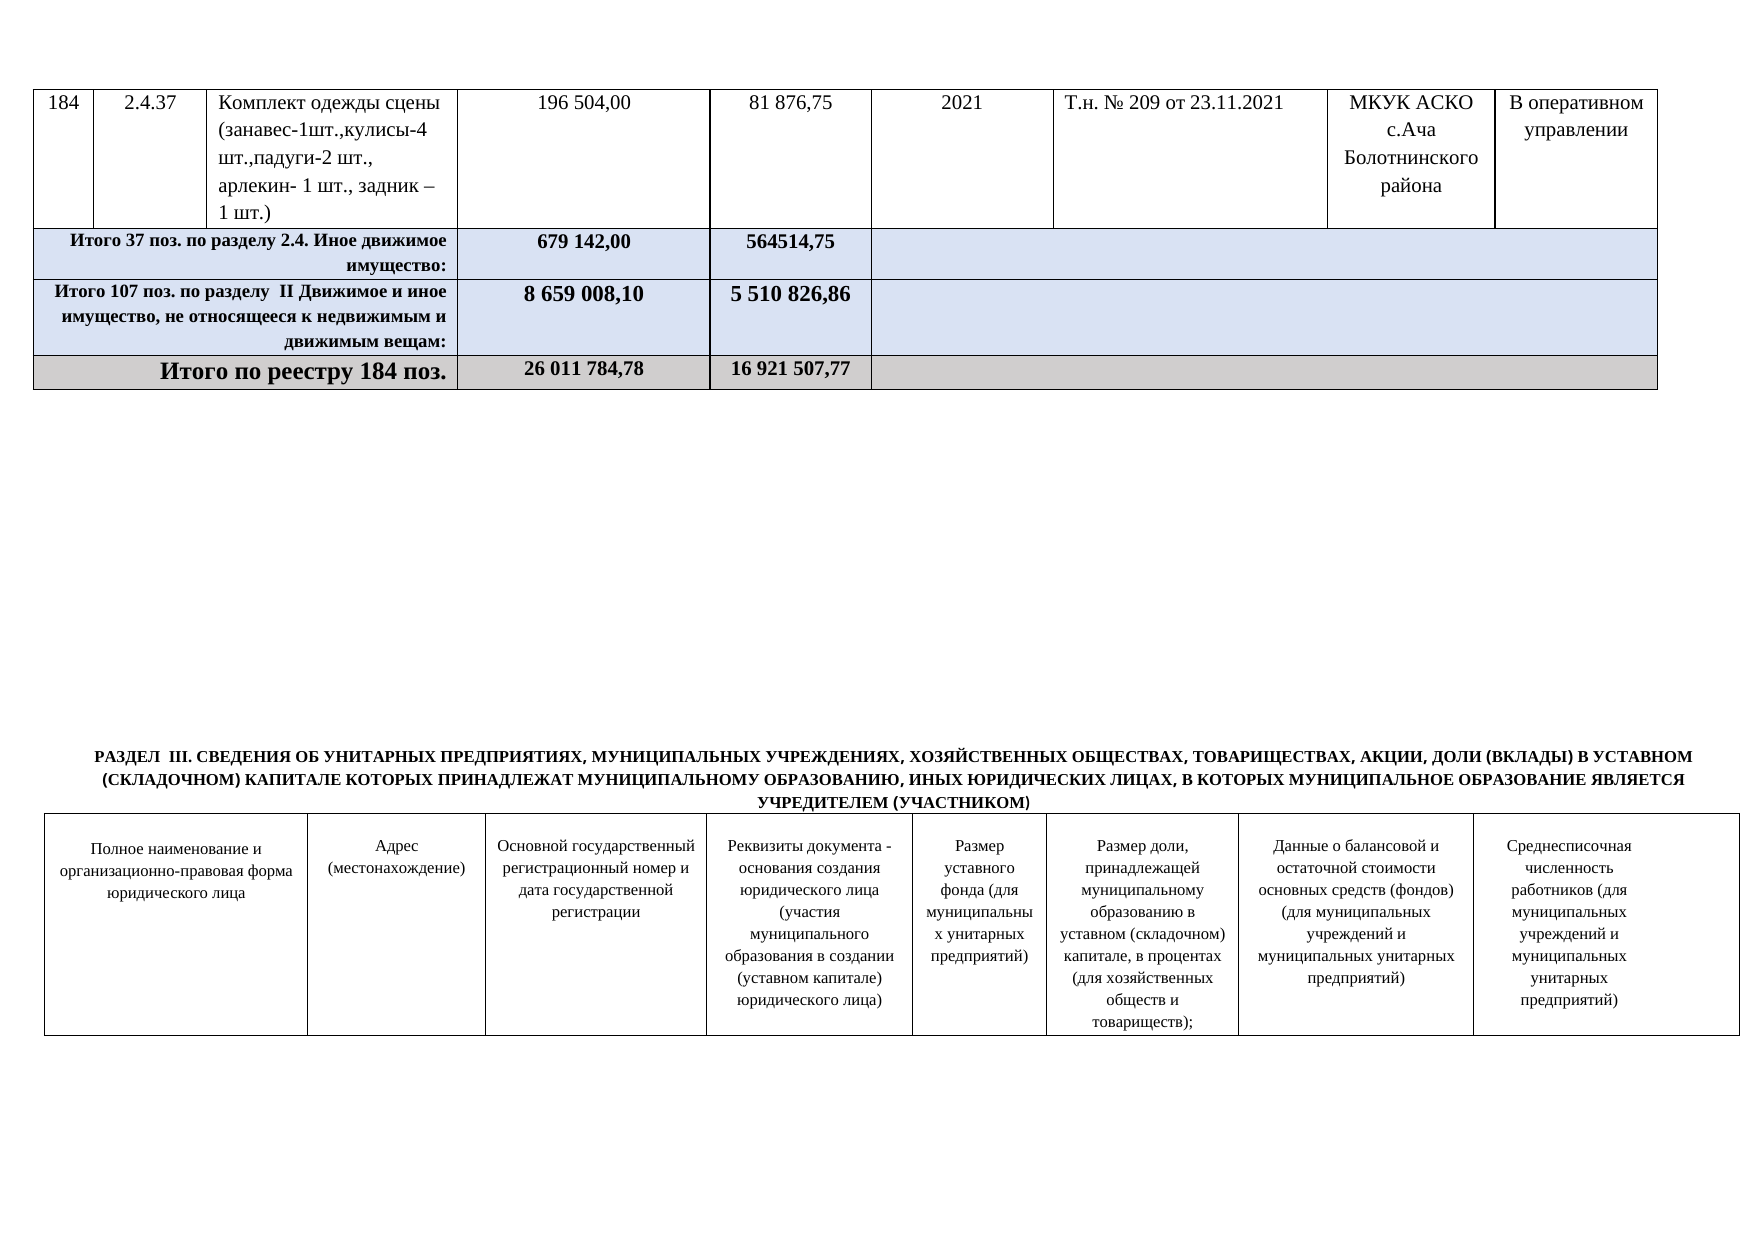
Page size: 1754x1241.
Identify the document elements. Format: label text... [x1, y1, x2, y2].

table_cell 564514,75 [711, 229, 871, 279]
table_cell 26 011 784,78 [458, 356, 709, 389]
table_header Размер доли, принадлежащей муниципальному образованию в уставном (складочном) капитале, в процентах (для хозяйственных обществ и товариществ); [1047, 814, 1238, 1035]
table_cell Комплект одежды сцены (занавес-1шт.,кулисы-4 шт.,падуги-2 шт., арлекин- 1 шт., задник – 1 шт.) [207, 90, 457, 228]
table_cell 184 [34, 90, 93, 228]
table_cell 16 921 507,77 [711, 356, 871, 389]
table_cell Итого 107 поз. по разделу II Движимое и иное имущество, не относящееся к недвижимым и движимым вещам: [34, 280, 457, 355]
table_cell [872, 229, 1657, 279]
table_cell 8 659 008,10 [458, 280, 709, 355]
table_header Адрес (местонахождение) [308, 814, 485, 1035]
table_header Реквизиты документа - основания создания юридического лица (участия муниципального образования в создании (уставном капитале) юридического лица) [707, 814, 912, 1035]
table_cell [1328, 90, 1494, 228]
table_cell 81 876,75 [711, 90, 871, 228]
table_cell 2.4.37 [94, 90, 206, 228]
table_cell 5 510 826,86 [711, 280, 871, 355]
table_header Размер уставного фонда (для муниципальных унитарных предприятий) [913, 814, 1046, 1035]
table_header Основной государственный регистрационный номер и дата государственной регистрации [486, 814, 706, 1035]
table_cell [1496, 90, 1657, 228]
table_cell Итого по реестру 184 поз. [34, 356, 457, 389]
table_header Полное наименование и организационно-правовая форма юридического лица [45, 814, 307, 1035]
table_cell [872, 356, 1657, 389]
text РАЗДЕЛ III. СВЕДЕНИЯ ОБ УНИТАРНЫХ ПРЕДПРИЯТИЯХ, МУНИЦИПАЛЬНЫХ УЧРЕЖДЕНИЯХ, ХОЗЯЙСТВЕННЫХ ОБЩЕСТВАХ, ТОВАРИЩЕСТВАХ, АКЦИИ, ДОЛИ (ВКЛАДЫ) В УСТАВНОМ (СКЛАДОЧНОМ) КАПИТАЛЕ КОТОРЫХ ПРИНАДЛЕЖАТ МУНИЦИПАЛЬНОМУ ОБРАЗОВАНИЮ, ИНЫХ ЮРИДИЧЕСКИХ ЛИЦАХ, В КОТОРЫХ МУНИЦИПАЛЬНОЕ ОБРАЗОВАНИЕ ЯВЛЯЕТСЯ УЧРЕДИТЕЛЕМ (УЧАСТНИКОМ) [59, 745, 1728, 813]
table_cell 679 142,00 [458, 229, 709, 279]
table_cell Т.н. № 209 от 23.11.2021 [1054, 90, 1327, 228]
table_cell [872, 280, 1657, 355]
table_header Среднесписочная численность работников (для муниципальных учреждений и муниципальных унитарных предприятий) [1474, 814, 1739, 1035]
table_header Данные о балансовой и остаточной стоимости основных средств (фондов) (для муниципальных учреждений и муниципальных унитарных предприятий) [1239, 814, 1473, 1035]
table_cell Итого 37 поз. по разделу 2.4. Иное движимое имущество: [34, 229, 457, 279]
table_cell 2021 [872, 90, 1053, 228]
table_cell 196 504,00 [458, 90, 709, 228]
